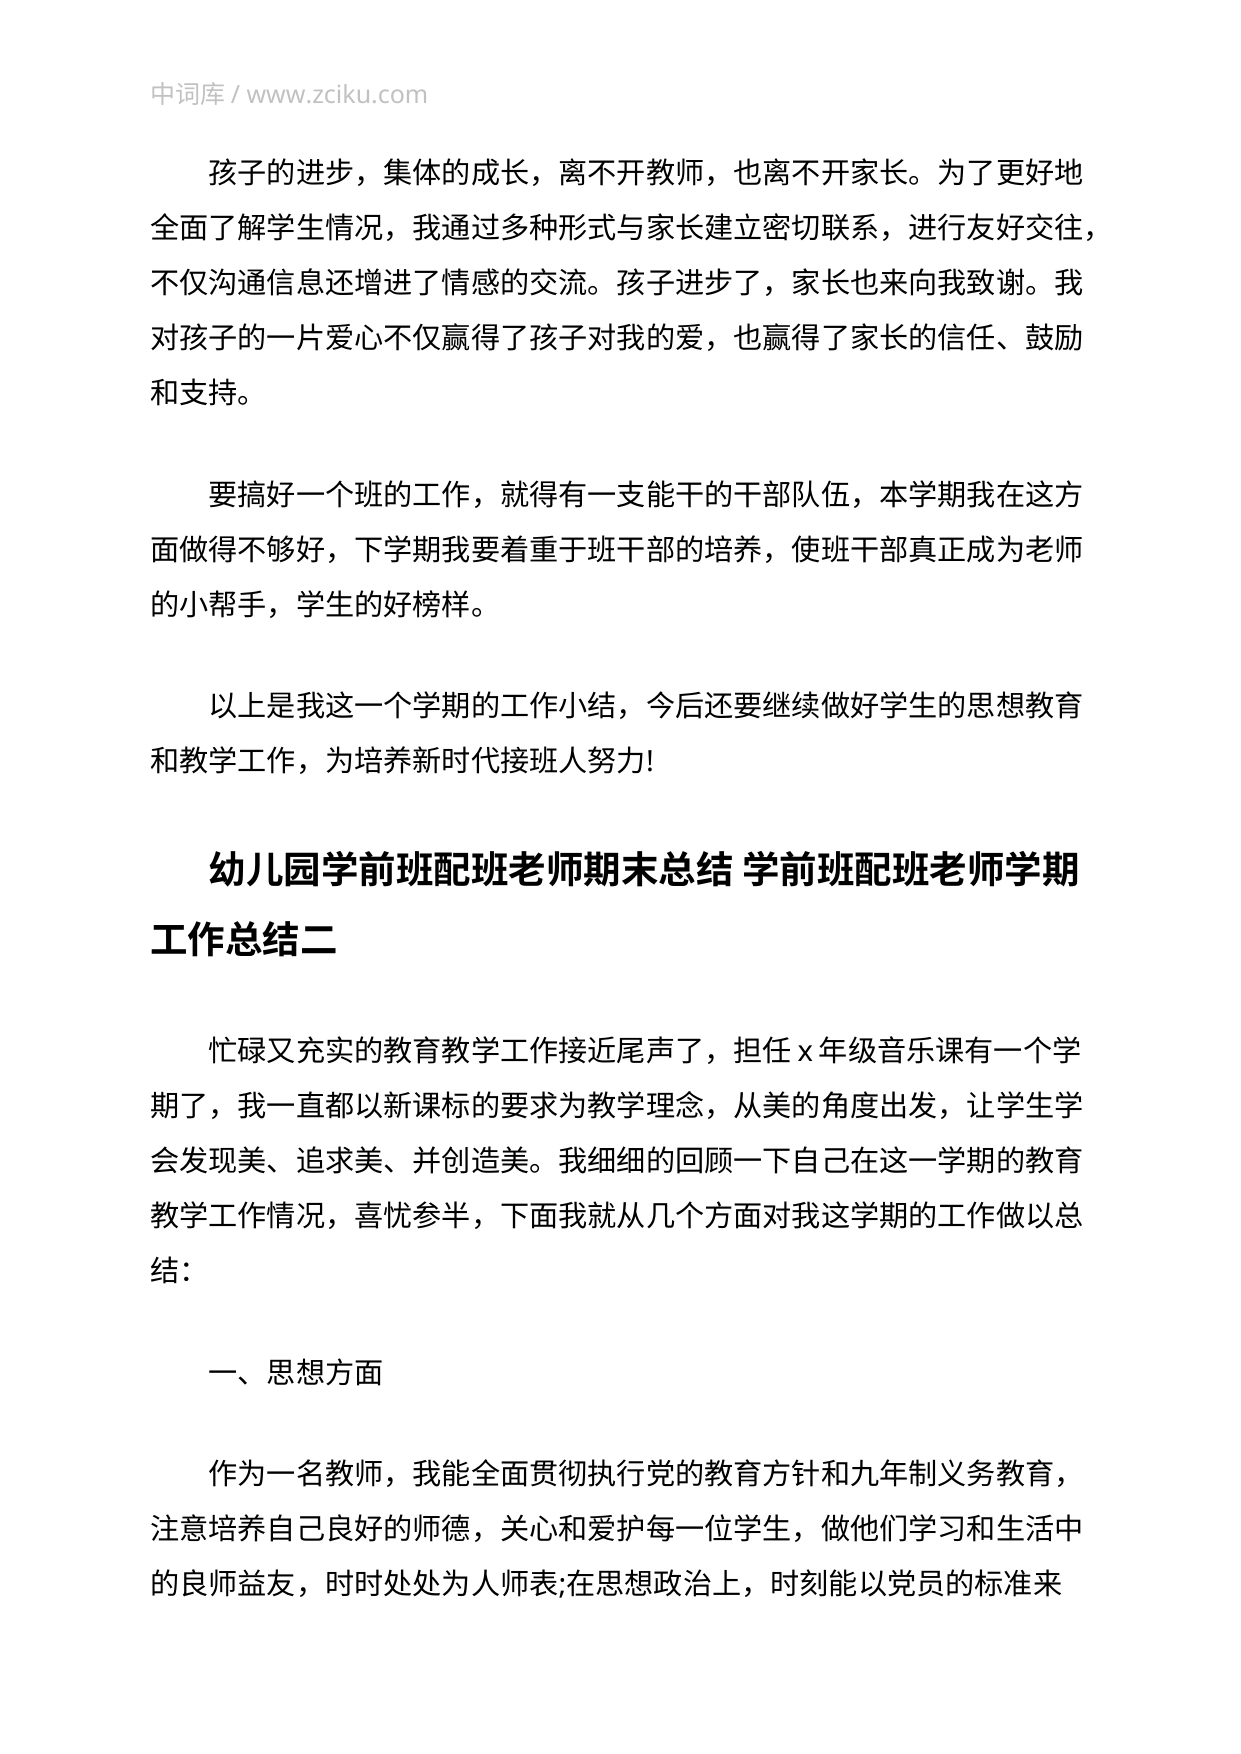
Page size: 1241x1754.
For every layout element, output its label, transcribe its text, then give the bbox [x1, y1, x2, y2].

text 以上是我这一个学期的工作小结，今后还要继续做好学生的思想教育和教学工作，为培养新时代接班人努力! [150, 683, 1090, 780]
text 忙碌又充实的教育教学工作接近尾声了，担任x年级音乐课有一个学期了，我一直都以新课标的要求为教学理念，从美的角度出发，让学生学会发现美、追求美、并创造美。我细细的回顾一下自己在这一学期的教育教学工作情况，喜忧参半，下面我就从几个方面对我这学期的工作做以总结： [150, 1028, 1090, 1290]
text 幼儿园学前班配班老师期末总结 学前班配班老师学期工作总结二 [150, 840, 1090, 964]
text 要搞好一个班的工作，就得有一支能干的干部队伍，本学期我在这方面做得不够好，下学期我要着重于班干部的培养，使班干部真正成为老师的小帮手，学生的好榜样。 [150, 471, 1090, 623]
text 孩子的进步，集体的成长，离不开教师，也离不开家长。为了更好地全面了解学生情况，我通过多种形式与家长建立密切联系，进行友好交往，不仅沟通信息还增进了情感的交流。孩子进步了，家长也来向我致谢。我对孩子的一片爱心不仅赢得了孩子对我的爱，也赢得了家长的信任、鼓励和支持。 [150, 150, 1090, 412]
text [150, 1451, 1090, 1603]
text 一、思想方面 [150, 1349, 1090, 1391]
